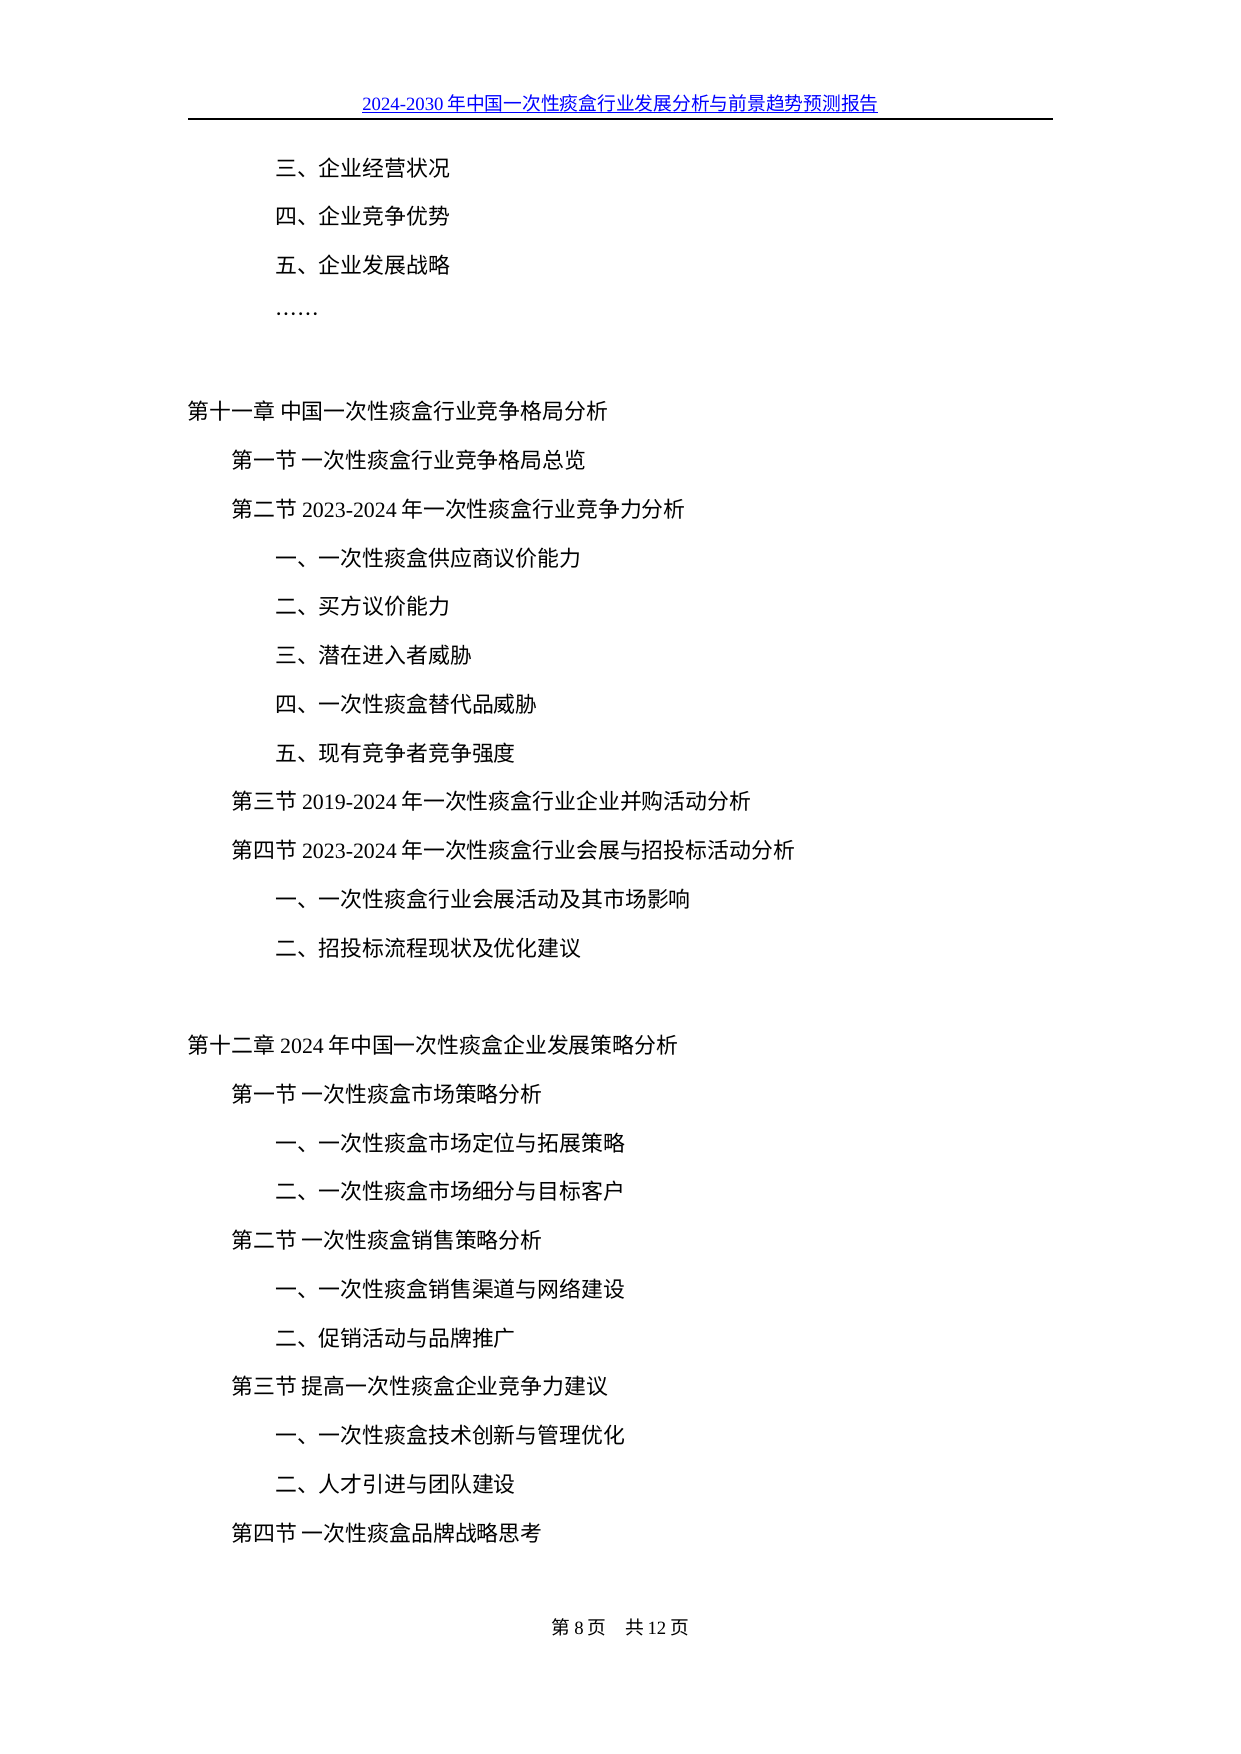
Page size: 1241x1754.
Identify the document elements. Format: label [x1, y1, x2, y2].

text [187, 150, 1053, 1548]
